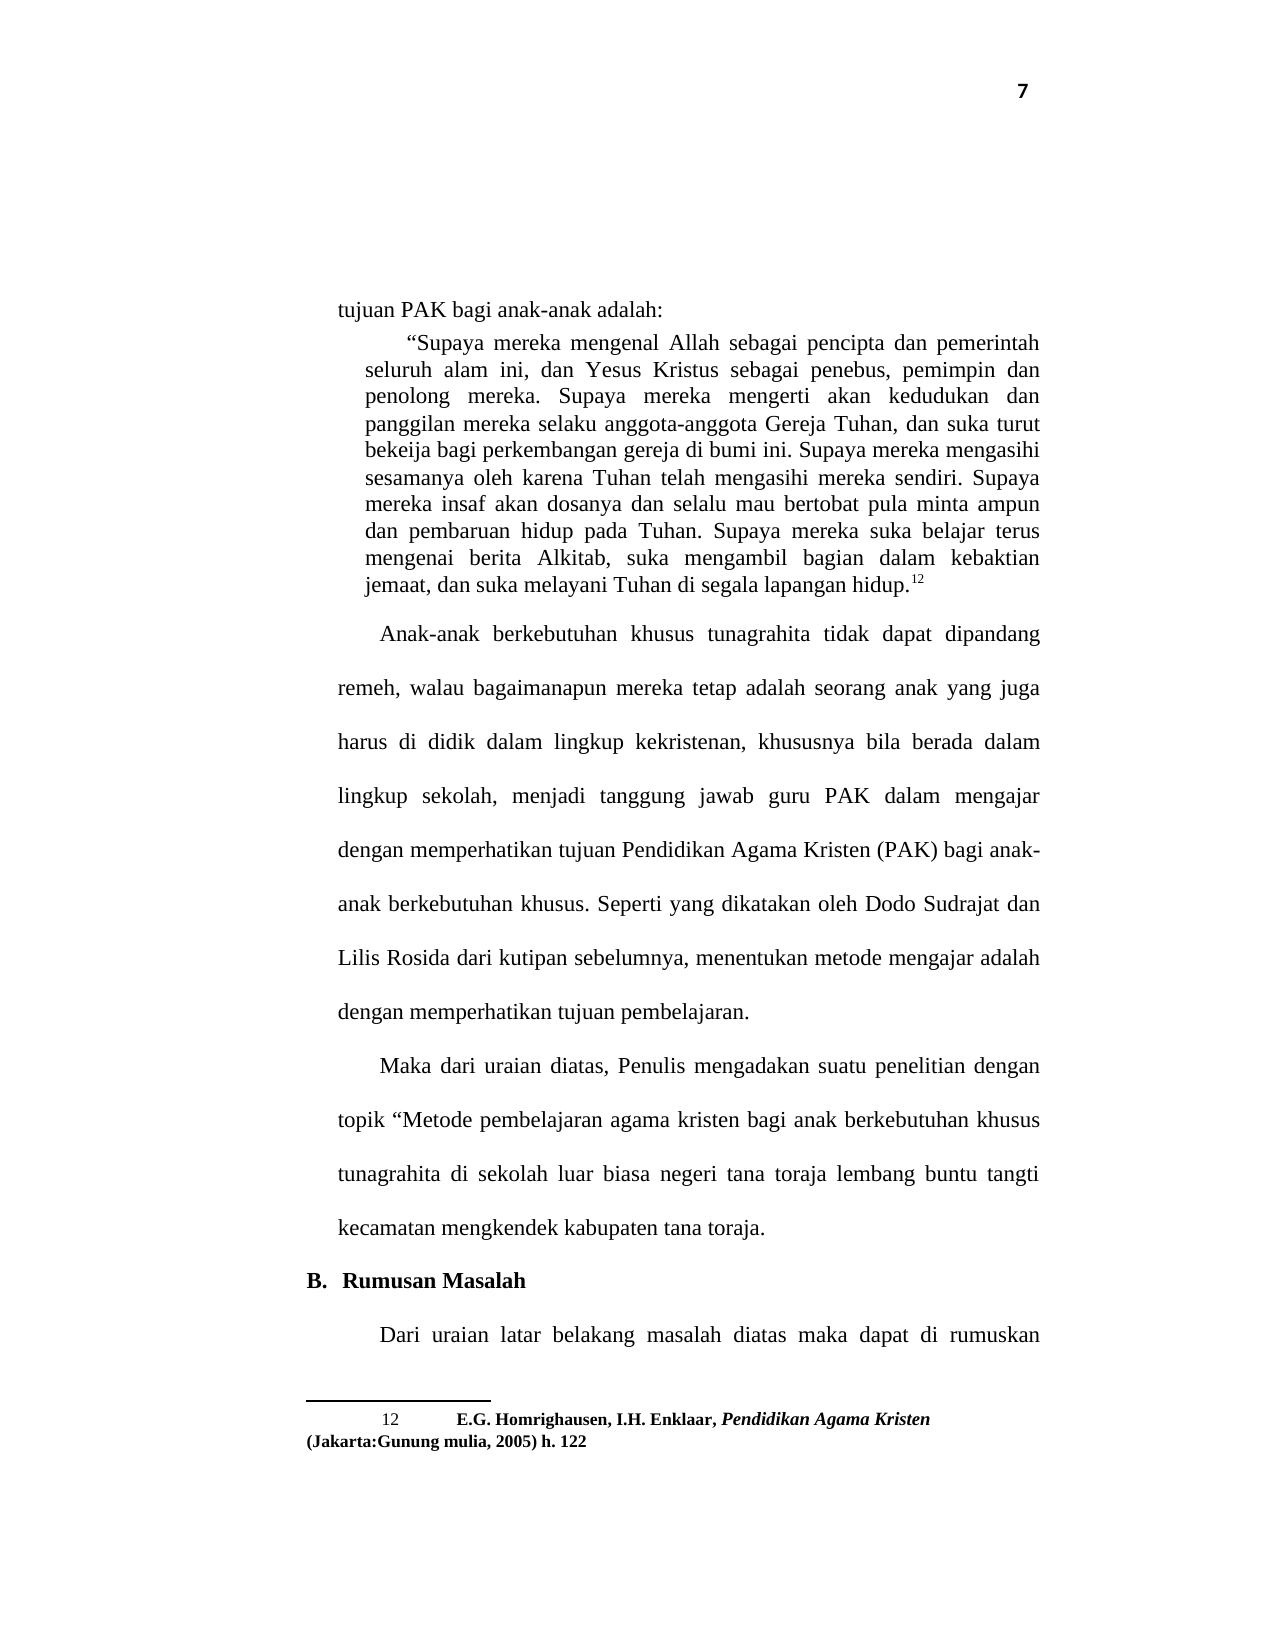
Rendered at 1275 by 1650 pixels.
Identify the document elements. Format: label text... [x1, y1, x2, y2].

subtitle Rumusan Masalah [306, 1246, 1041, 1300]
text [338, 274, 1041, 328]
text Anak-anak berkebutuhan khusus tunagrahita tidak dapat dipandang remeh, walau bagaimanapun mereka tetap adalah seorang anak yang juga harus di didik dalam lingkup kekristenan, khususnya bila berada dalam lingkup sekolah, menjadi tanggung jawab guru PAK dalam mengajar dengan memperhatikan tujuan Pendidikan Agama Kristen (PAK) bagi anak-anak berkebutuhan khusus. Seperti yang dikatakan oleh Dodo Sudrajat dan Lilis Rosida dari kutipan sebelumnya, menentukan metode mengajar adalah dengan memperhatikan tujuan pembelajaran. [338, 598, 1041, 1030]
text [338, 1300, 1041, 1354]
text “Supaya mereka mengenal Allah sebagai pencipta dan pemerintah seluruh alam ini, dan Yesus Kristus sebagai penebus, pemimpin dan penolong mereka. Supaya mereka mengerti akan kedudukan dan panggilan mereka selaku anggota-anggota Gereja Tuhan, dan suka turut bekeija bagi perkembangan gereja di bumi ini. Supaya mereka mengasihi sesamanya oleh karena Tuhan telah mengasihi mereka sendiri. Supaya mereka insaf akan dosanya dan selalu mau bertobat pula minta ampun dan pembaruan hidup pada Tuhan. Supaya mereka suka belajar terus mengenai berita Alkitab, suka mengambil bagian dalam kebaktian jemaat, dan suka melayani Tuhan di segala lapangan hidup. [365, 328, 1041, 598]
text Maka dari uraian diatas, Penulis mengadakan suatu penelitian dengan topik “Metode pembelajaran agama kristen bagi anak berkebutuhan khusus tunagrahita di sekolah luar biasa negeri tana toraja lembang buntu tangti kecamatan mengkendek kabupaten tana toraja. [338, 1030, 1041, 1246]
